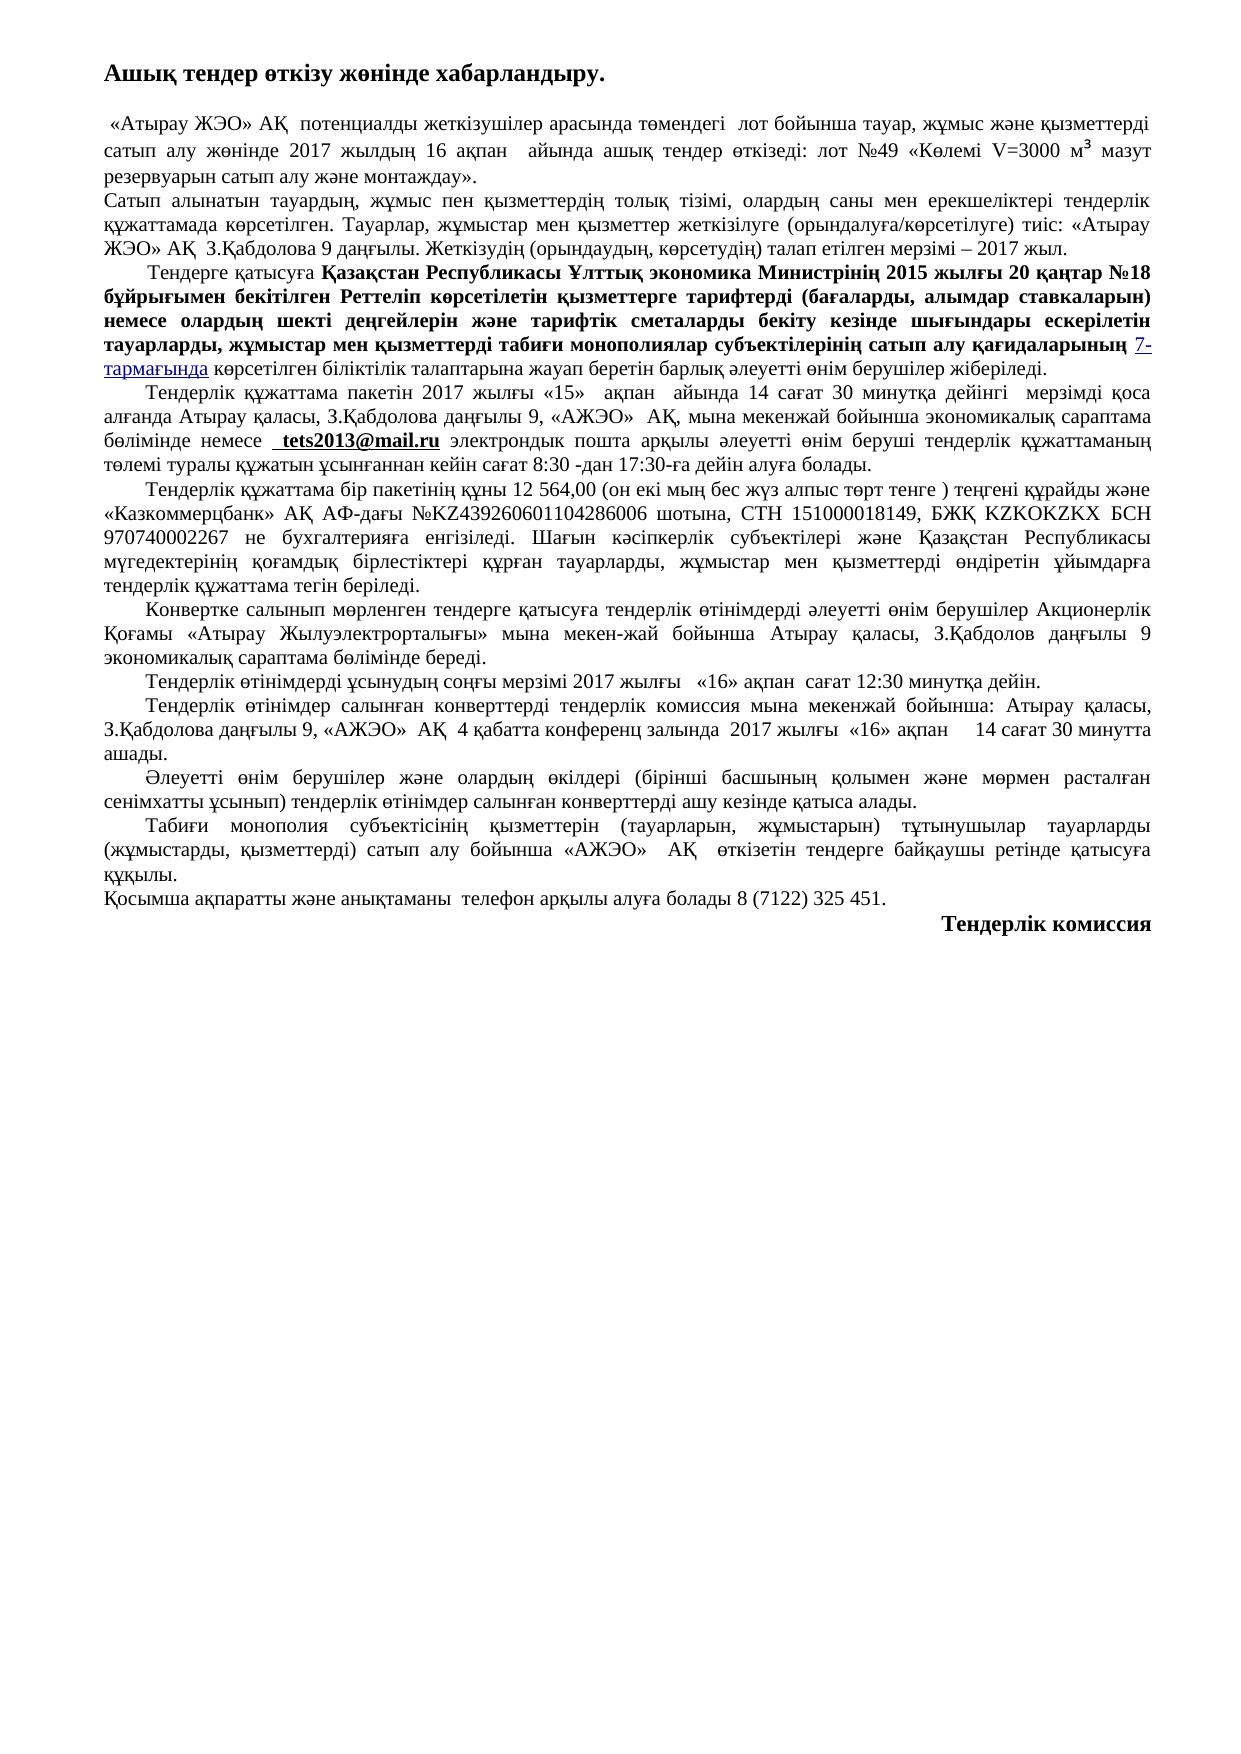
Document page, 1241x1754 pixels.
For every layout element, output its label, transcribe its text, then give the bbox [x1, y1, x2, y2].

text Тендерге қатысуға Қазақстан Республикасы Ұлттық экономика Министрінің 2015 жылғы 20 қаңтар №18 бұйрығымен бекітілген Реттеліп көрсетілетін қызметтерге тарифтерді (бағаларды, алымдар ставкаларын) немесе олардың шекті деңгейлерін және тарифтік сметаларды бекіту кезінде шығындары ескерілетін тауарларды, жұмыстар мен қызметтерді табиғи монополиялар субъектілерінің сатып алу қағидаларының 7-тармағында көрсетілген біліктілік талаптарына жауап беретін барлық әлеуетті өнім берушілер жіберіледі. [103, 260, 1152, 380]
text Әлеуетті өнім берушілер және олардың өкілдері (бірінші басшының қолымен және мөрмен расталған сенімхатты ұсынып) тендерлік өтінімдер салынған конверттерді ашу кезінде қатыса алады. [103, 765, 1152, 813]
text Тендерлік құжаттама пакетін 2017 жылғы «15» ақпан айында 14 сағат 30 минутқа дейінгі мерзімді қоса алғанда Атырау қаласы, З.Қабдолова даңғылы 9, «АЖЭО» АҚ, мына мекенжай бойынша экономикалық сараптама бөлімінде немесе tets2013@mail.ru электрондык пошта арқылы әлеуетті өнім беруші тендерлік құжаттаманың төлемі туралы құжатын ұсынғаннан кейін сағат 8:30 -дан 17:30-ға дейін алуға болады. [103, 380, 1152, 476]
text Табиғи монополия субъектісінің қызметтерін (тауарларын, жұмыстарын) тұтынушылар тауарларды (жұмыстарды, қызметтерді) сатып алу бойынша «АЖЭО» АҚ өткізетін тендерге байқаушы ретінде қатысуға құқылы. [103, 813, 1152, 886]
text Ашық тендер өткізу жөнінде хабарландыру. [103, 58, 1152, 87]
text Тендерлік құжаттама бір пакетінің құны 12 564,00 (он екі мың бес жүз алпыс төрт тенге ) теңгені құрайды және «Казкоммерцбанк» АҚ АФ-дағы №KZ439260601104286006 шотына, СТН 151000018149, БЖҚ KZKOKZKX БСН 970740002267 не бухгалтерияға енгізіледі. Шағын кәсіпкерлік субъектілері және Қазақстан Республикасы мүгедектерінің қоғамдық бірлестіктері құрған тауарларды, жұмыстар мен қызметтерді өндіретін ұйымдарға тендерлік құжаттама тегін беріледі. [103, 476, 1152, 597]
text Конвертке салынып мөрленген тендерге қатысуға тендерлік өтінімдерді әлеуетті өнім берушілер Акционерлік Қоғамы «Атырау Жылуэлектрорталығы» мына мекен-жай бойынша Атырау қаласы, З.Қабдолов даңғылы 9 экономикалық сараптама бөлімінде береді. [103, 597, 1152, 669]
text «Атырау ЖЭО» АҚ потенциалды жеткізушілер арасында төмендегі лот бойынша тауар, жұмыс және қызметтерді сатып алу жөнінде 2017 жылдың 16 ақпан айында ашық тендер өткізеді: лот №49 «Көлемі V=3000 м³ мазут резервуарын сатып алу және монтаждау». [103, 111, 1152, 188]
text Қосымша ақпаратты және анықтаманы телефон арқылы алуға болады 8 (7122) 325 451. [103, 886, 1152, 909]
text Тендерлік комиссия [133, 909, 1152, 936]
text Сатып алынатын тауардың, жұмыс пен қызметтердің толық тізімі, олардың саны мен ерекшеліктері тендерлік құжаттамада көрсетілген. Тауарлар, жұмыстар мен қызметтер жеткізілуге (орындалуға/көрсетілуге) тиіс: «Атырау ЖЭО» АҚ З.Қабдолова 9 даңғылы. Жеткізудің (орындаудың, көрсетудің) талап етілген мерзімi – 2017 жыл. [103, 188, 1152, 260]
text Тендерлік өтінімдерді ұсынудың соңғы мерзімі 2017 жылғы «16» ақпан сағат 12:30 минутқа дейін. [103, 669, 1152, 693]
text Тендерлік өтінімдер салынған конверттерді тендерлік комиссия мына мекенжай бойынша: Атырау қаласы, З.Қабдолова даңғылы 9, «АЖЭО» АҚ 4 қабатта конференц залында 2017 жылғы «16» ақпан 14 сағат 30 минутта ашады. [103, 693, 1152, 765]
